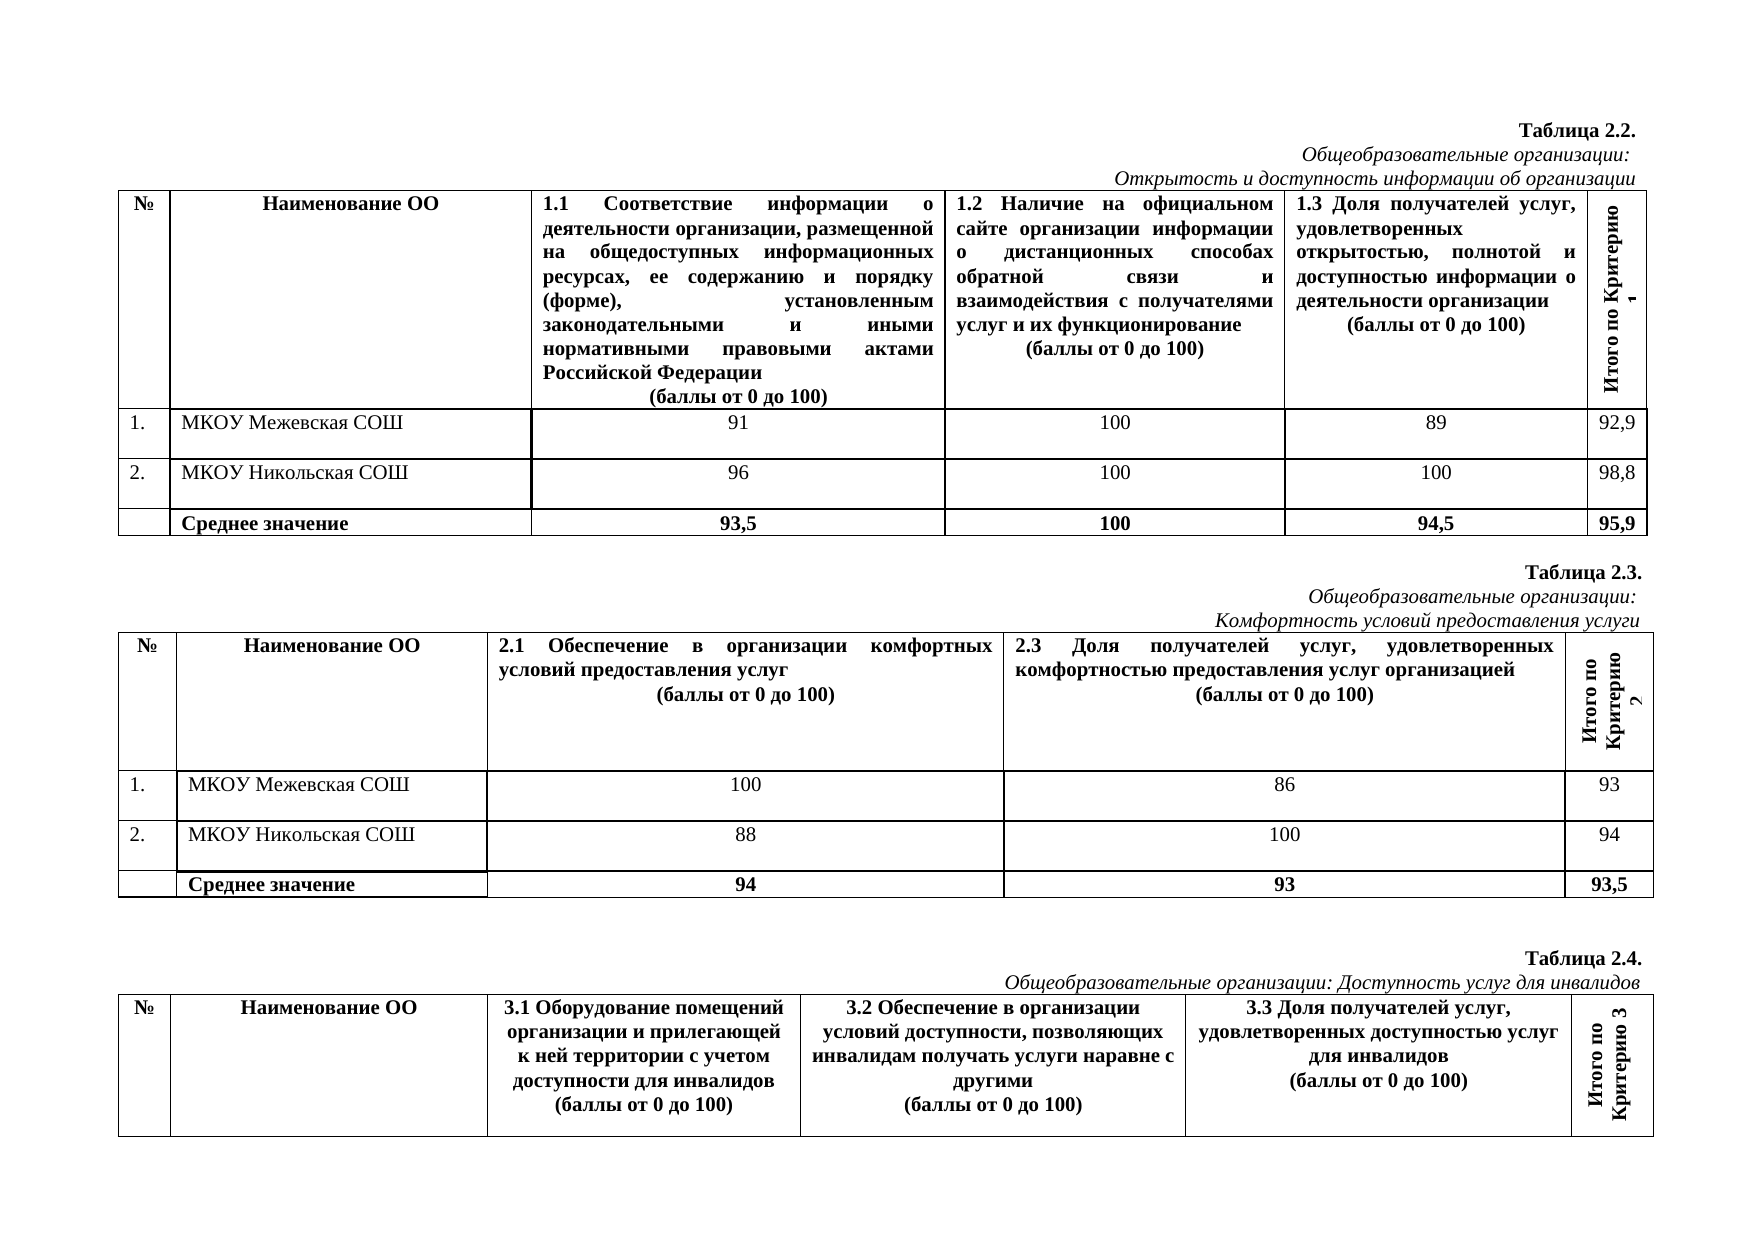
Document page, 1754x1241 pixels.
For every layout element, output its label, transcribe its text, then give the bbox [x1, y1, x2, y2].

table_cell 93 [1566, 772, 1653, 820]
table_cell 98,8 [1588, 460, 1646, 508]
table_cell 94 [488, 872, 1003, 896]
table_cell Наименование ОО [171, 191, 531, 408]
table_cell Итого по Критерию 3 [1572, 995, 1653, 1136]
table_cell 1.1 Соответствие информации о деятельности организации, размещенной на общедоступных информационных ресурсах, ее содержанию и порядку (форме), установленным законодательными и иными нормативными правовыми актами Российской Федерации (баллы от 0 до 100) [532, 191, 944, 408]
table_cell 100 [1286, 460, 1587, 508]
table_cell [119, 821, 176, 870]
table_cell 93,5 [532, 510, 944, 534]
table_cell 93,5 [1566, 872, 1653, 896]
table_cell Среднее значение [171, 510, 531, 534]
table_cell 1.2 Наличие на официальном сайте организации информации о дистанционных способах обратной связи и взаимодействия с получателями услуг и их функционирование (баллы от 0 до 100) [946, 191, 1284, 408]
table_cell № [119, 995, 170, 1136]
table_cell № [119, 633, 176, 770]
table_cell 86 [1005, 772, 1564, 820]
table_cell 93 [1005, 872, 1564, 896]
table_cell Итого по Критерию 1 [1588, 191, 1646, 408]
table_cell МКОУ Никольская СОШ [178, 822, 486, 870]
table_cell 100 [1005, 822, 1564, 870]
table_cell МКОУ Межевская СОШ [178, 772, 486, 820]
table_cell 95,9 [1588, 510, 1646, 534]
table_cell Наименование ОО [171, 995, 487, 1136]
table_cell МКОУ Никольская СОШ [171, 460, 530, 508]
table_cell 100 [946, 510, 1284, 534]
table_cell 100 [946, 410, 1284, 458]
table_cell 94,5 [1286, 510, 1587, 534]
table_cell 100 [946, 460, 1284, 508]
table_cell Наименование ОО [177, 633, 487, 770]
table_cell 96 [533, 460, 944, 508]
table_cell № [119, 191, 169, 408]
table_cell [119, 871, 176, 896]
table_cell 92,9 [1588, 410, 1646, 458]
table_cell 3.3 Доля получателей услуг, удовлетворенных доступностью услуг для инвалидов (баллы от 0 до 100) [1186, 995, 1571, 1136]
table_cell 2.1 Обеспечение в организации комфортных условий предоставления услуг (баллы от 0 до 100) [488, 633, 1003, 770]
table_cell [119, 409, 169, 458]
table_cell 88 [488, 822, 1003, 870]
table_cell 3.2 Обеспечение в организации условий доступности, позволяющих инвалидам получать услуги наравне с другими (баллы от 0 до 100) [801, 995, 1185, 1136]
table_cell 100 [488, 772, 1003, 820]
table_cell [119, 509, 169, 534]
table_cell 3.1 Оборудование помещений организации и прилегающей к ней территории с учетом доступности для инвалидов (баллы от 0 до 100) [488, 995, 800, 1136]
table_header Таблица 2.3. Общеобразовательные организации: Комфортность условий предоставления услуги [118, 560, 1653, 632]
table_cell Среднее значение [177, 873, 487, 896]
table_cell 91 [533, 410, 944, 458]
table_cell [119, 459, 169, 508]
table_cell 94 [1566, 822, 1653, 870]
table_cell Итого по Критерию 2 [1566, 633, 1653, 770]
table_cell [119, 771, 176, 820]
table_cell 1.3 Доля получателей услуг, удовлетворенных открытостью, полнотой и доступностью информации о деятельности организации (баллы от 0 до 100) [1285, 191, 1587, 408]
table_cell 2.3 Доля получателей услуг, удовлетворенных комфортностью предоставления услуг организацией (баллы от 0 до 100) [1004, 633, 1565, 770]
table_header Таблица 2.2. Общеобразовательные организации: Открытость и доступность информации об организации [118, 118, 1647, 190]
table_cell 89 [1286, 410, 1587, 458]
table_cell МКОУ Межевская СОШ [171, 410, 530, 458]
table_header Таблица 2.4. Общеобразовательные организации: Доступность услуг для инвалидов [118, 946, 1653, 994]
